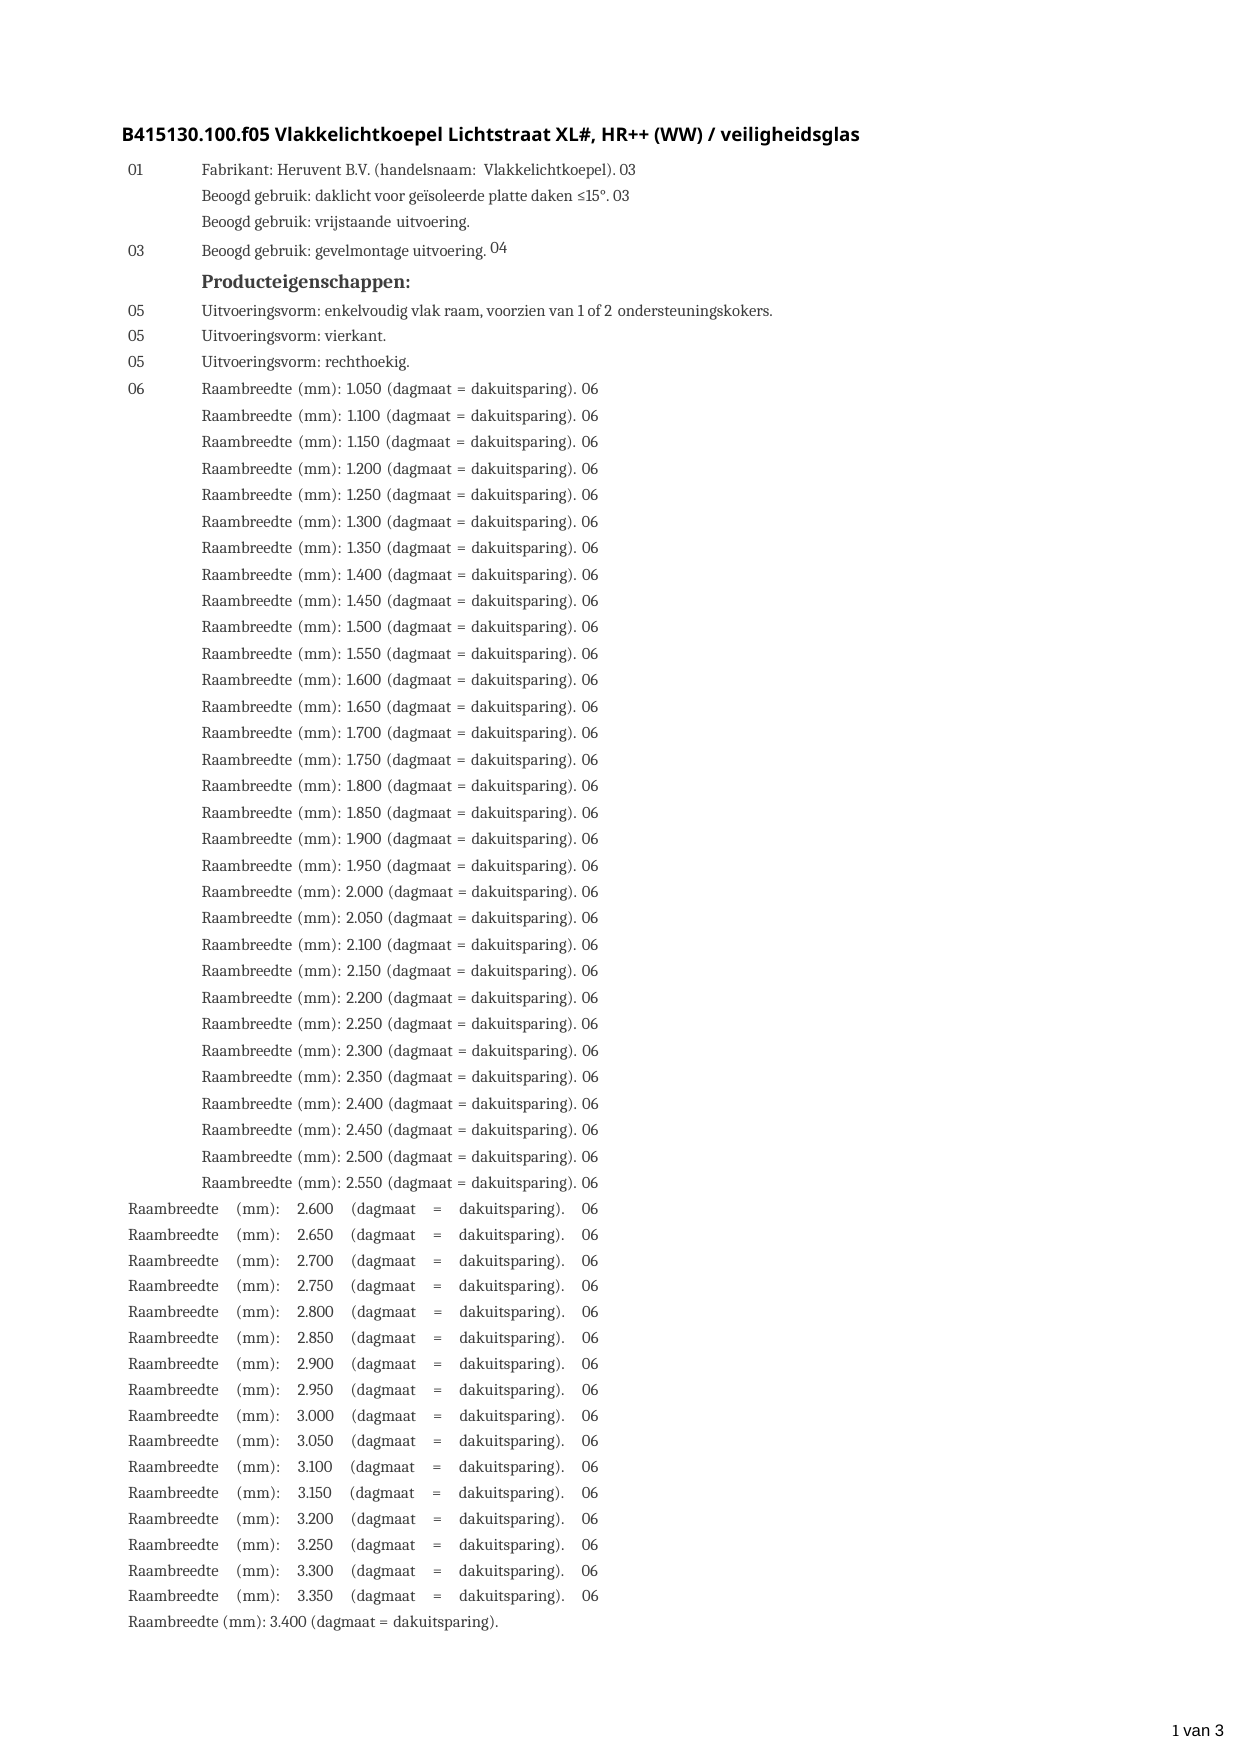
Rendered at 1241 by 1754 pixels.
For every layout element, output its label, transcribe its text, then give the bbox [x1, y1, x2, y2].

text 05 Uitvoeringsvorm: enkelvoudig vlak raam, voorzien van 1 of 2 ondersteuningskokers. [128, 302, 1111, 320]
list Uitvoeringsvorm: rechthoekig. [128, 353, 1111, 372]
text 01 Fabrikant: Heruvent B.V. (handelsnaam: Vlakkelichtkoepel). 03 Beoogd gebruik: daklicht voor geı̈soleerde platte daken ≤15°. 03 Beoogd gebruik: vrijstaande uitvoering. [128, 160, 648, 231]
text B415130.100.f05 Vlakkelichtkoepel Lichtstraat XL#, HR++ (WW) / veiligheidsglas [121, 122, 1111, 147]
text 03 Beoogd gebruik: gevelmontage uitvoering. 04 Producteigenschappen: [128, 238, 511, 293]
list Raambreedte (mm): 1.050 (dagmaat = dakuitsparing). 06 Raambreedte (mm): 1.100 (dagmaat = dakuitsparing). 06 Raambreedte (mm): 1.150 (dagmaat = dakuitsparing). 06 Raambreedte (mm): 1.200 (dagmaat = dakuitsparing). 06 Raambreedte (mm): 1.250 (dagmaat = dakuitsparing). 06 Raambreedte (mm): 1.300 (dagmaat = dakuitsparing). 06 Raambreedte (mm): 1.350 (dagmaat = dakuitsparing). 06 Raambreedte (mm): 1.400 (dagmaat = dakuitsparing). 06 Raambreedte (mm): 1.450 (dagmaat = dakuitsparing). 06 Raambreedte (mm): 1.500 (dagmaat = dakuitsparing). 06 Raambreedte (mm): 1.550 (dagmaat = dakuitsparing). 06 Raambreedte (mm): 1.600 (dagmaat = dakuitsparing). 06 Raambreedte (mm): 1.650 (dagmaat = dakuitsparing). 06 Raambreedte (mm): 1.700 (dagmaat = dakuitsparing). 06 Raambreedte (mm): 1.750 (dagmaat = dakuitsparing). 06 Raambreedte (mm): 1.800 (dagmaat = dakuitsparing). 06 Raambreedte (mm): 1.850 (dagmaat = dakuitsparing). 06 Raambreedte (mm): 1.900 (dagmaat = dakuitsparing). 06 Raambreedte (mm): 1.950 (dagmaat = dakuitsparing). 06 Raambreedte (mm): 2.000 (dagmaat = dakuitsparing). 06 Raambreedte (mm): 2.050 (dagmaat = dakuitsparing). 06 Raambreedte (mm): 2.100 (dagmaat = dakuitsparing). 06 Raambreedte (mm): 2.150 (dagmaat = dakuitsparing). 06 Raambreedte (mm): 2.200 (dagmaat = dakuitsparing). 06 Raambreedte (mm): 2.250 (dagmaat = dakuitsparing). 06 Raambreedte (mm): 2.300 (dagmaat = dakuitsparing). 06 Raambreedte (mm): 2.350 (dagmaat = dakuitsparing). 06 Raambreedte (mm): 2.400 (dagmaat = dakuitsparing). 06 Raambreedte (mm): 2.450 (dagmaat = dakuitsparing). 06 Raambreedte (mm): 2.500 (dagmaat = dakuitsparing). 06 Raambreedte (mm): 2.550 (dagmaat = dakuitsparing). 06 Raambreedte (mm): 2.600 (dagmaat = dakuitsparing). 06 Raambreedte (mm): 2.650 (dagmaat = dakuitsparing). 06 Raambreedte (mm): 2.700 (dagmaat = dakuitsparing). 06 Raambreedte (mm): 2.750 (dagmaat = dakuitsparing). 06 Raambreedte (mm): 2.800 (dagmaat = dakuitsparing). 06 Raambreedte (mm): 2.850 (dagmaat = dakuitsparing). 06 Raambreedte (mm): 2.900 (dagmaat = dakuitsparing). 06 Raambreedte (mm): 2.950 (dagmaat = dakuitsparing). 06 Raambreedte (mm): 3.000 (dagmaat = dakuitsparing). 06 Raambreedte (mm): 3.050 (dagmaat = dakuitsparing). 06 Raambreedte (mm): 3.100 (dagmaat = dakuitsparing). 06 Raambreedte (mm): 3.150 (dagmaat = dakuitsparing). 06 Raambreedte (mm): 3.200 (dagmaat = dakuitsparing). 06 Raambreedte (mm): 3.250 (dagmaat = dakuitsparing). 06 Raambreedte (mm): 3.300 (dagmaat = dakuitsparing). 06 Raambreedte (mm): 3.350 (dagmaat = dakuitsparing). 06 Raambreedte (mm): 3.400 (dagmaat = dakuitsparing). [128, 379, 599, 1632]
text 05 Uitvoeringsvorm: vierkant. [128, 327, 1111, 346]
